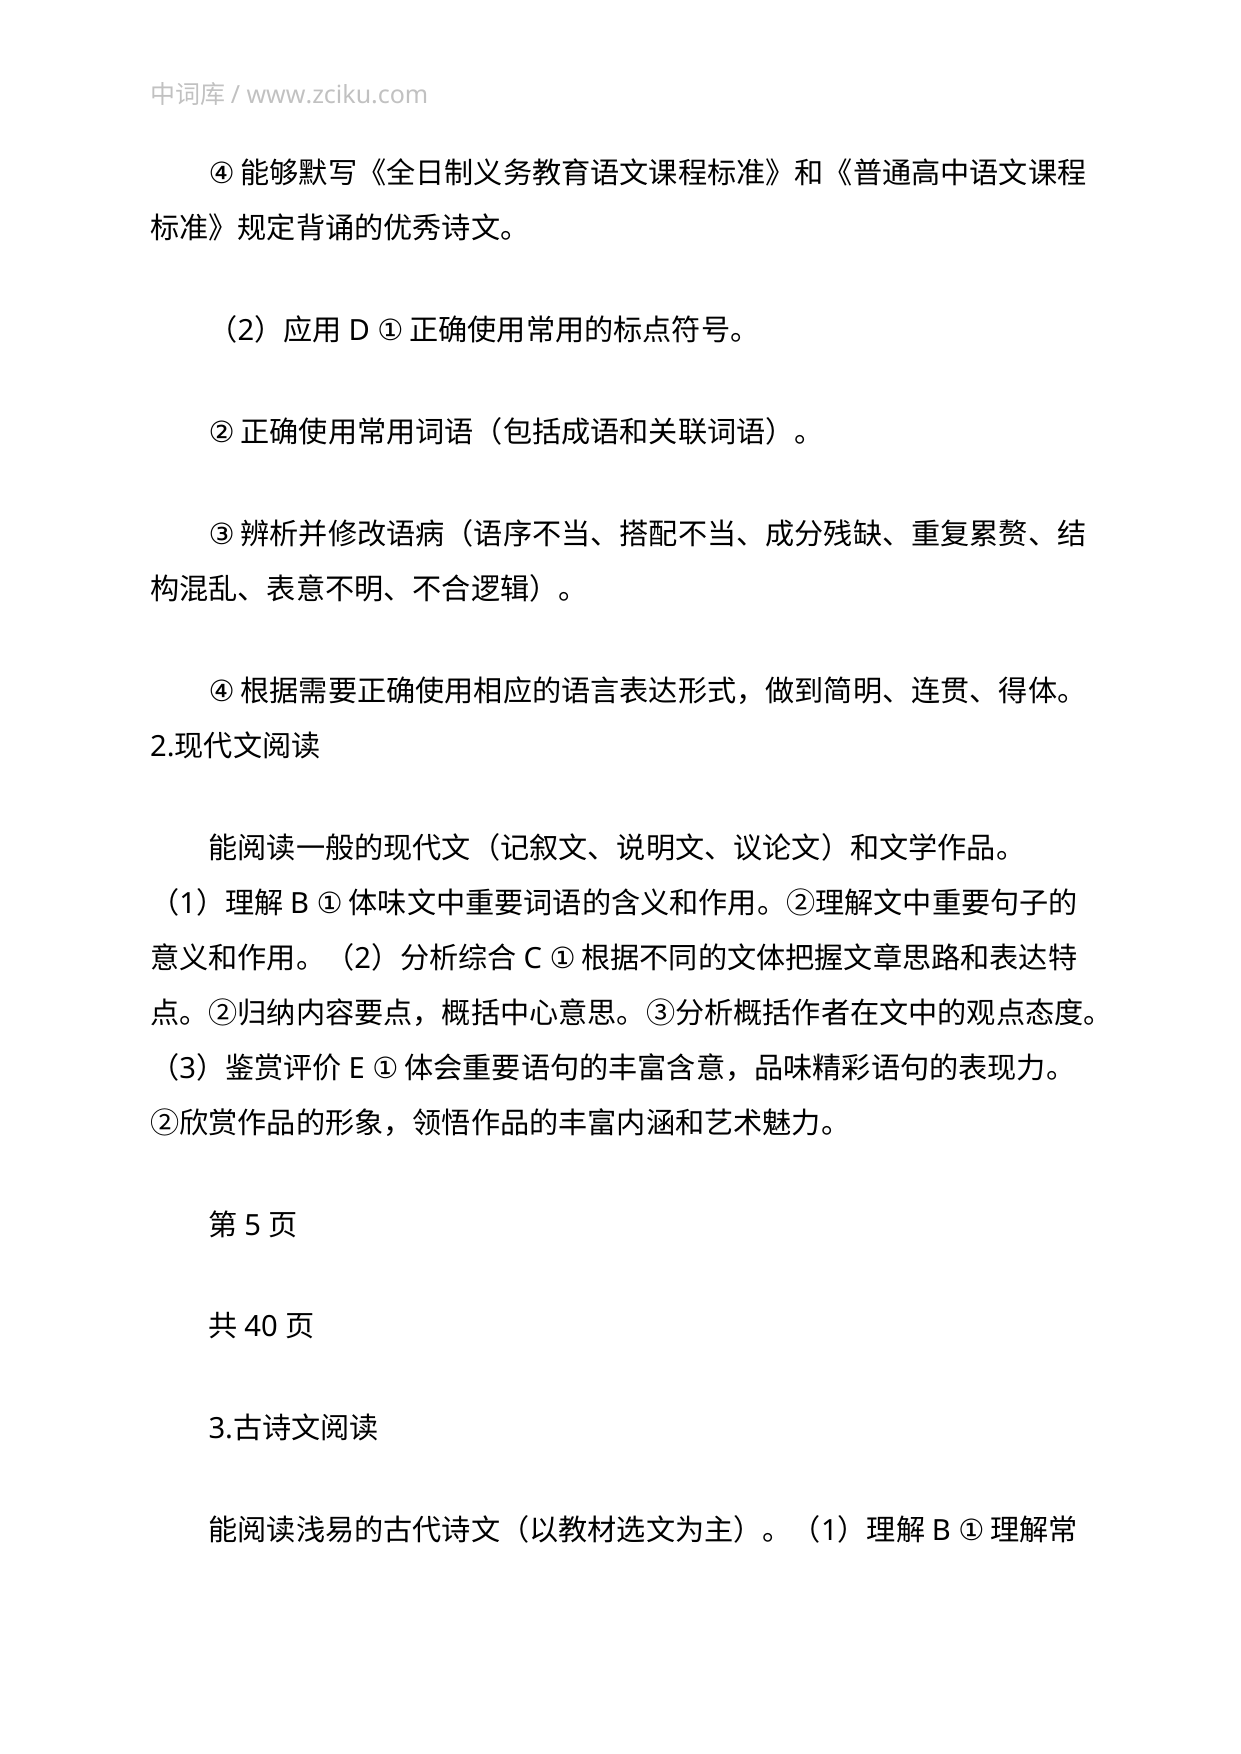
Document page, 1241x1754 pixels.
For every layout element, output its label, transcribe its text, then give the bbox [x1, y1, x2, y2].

text ②正确使用常用词语（包括成语和关联词语）。 [150, 409, 1090, 451]
text 能阅读一般的现代文（记叙文、说明文、议论文）和文学作品。（1）理解 B ①体味文中重要词语的含义和作用。②理解文中重要句子的意义和作用。（2）分析综合 C ①根据不同的文体把握文章思路和表达特点。②归纳内容要点，概括中心意思。③分析概括作者在文中的观点态度。（3）鉴赏评价 E ①体会重要语句的丰富含意，品味精彩语句的表现力。②欣赏作品的形象，领悟作品的丰富内涵和艺术魅力。 [150, 824, 1090, 1142]
text ③辨析并修改语病（语序不当、搭配不当、成分残缺、重复累赘、结构混乱、表意不明、不合逻辑）。 [150, 511, 1090, 608]
text 3.古诗文阅读 [150, 1405, 1090, 1447]
text ④根据需要正确使用相应的语言表达形式，做到简明、连贯、得体。2.现代文阅读 [150, 667, 1090, 765]
text ④能够默写《全日制义务教育语文课程标准》和《普通高中语文课程标准》规定背诵的优秀诗文。 [150, 150, 1090, 247]
text （2）应用 D ①正确使用常用的标点符号。 [150, 307, 1090, 349]
text 共 40 页 [150, 1303, 1090, 1345]
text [150, 1507, 1090, 1549]
text 第 5 页 [150, 1201, 1090, 1243]
